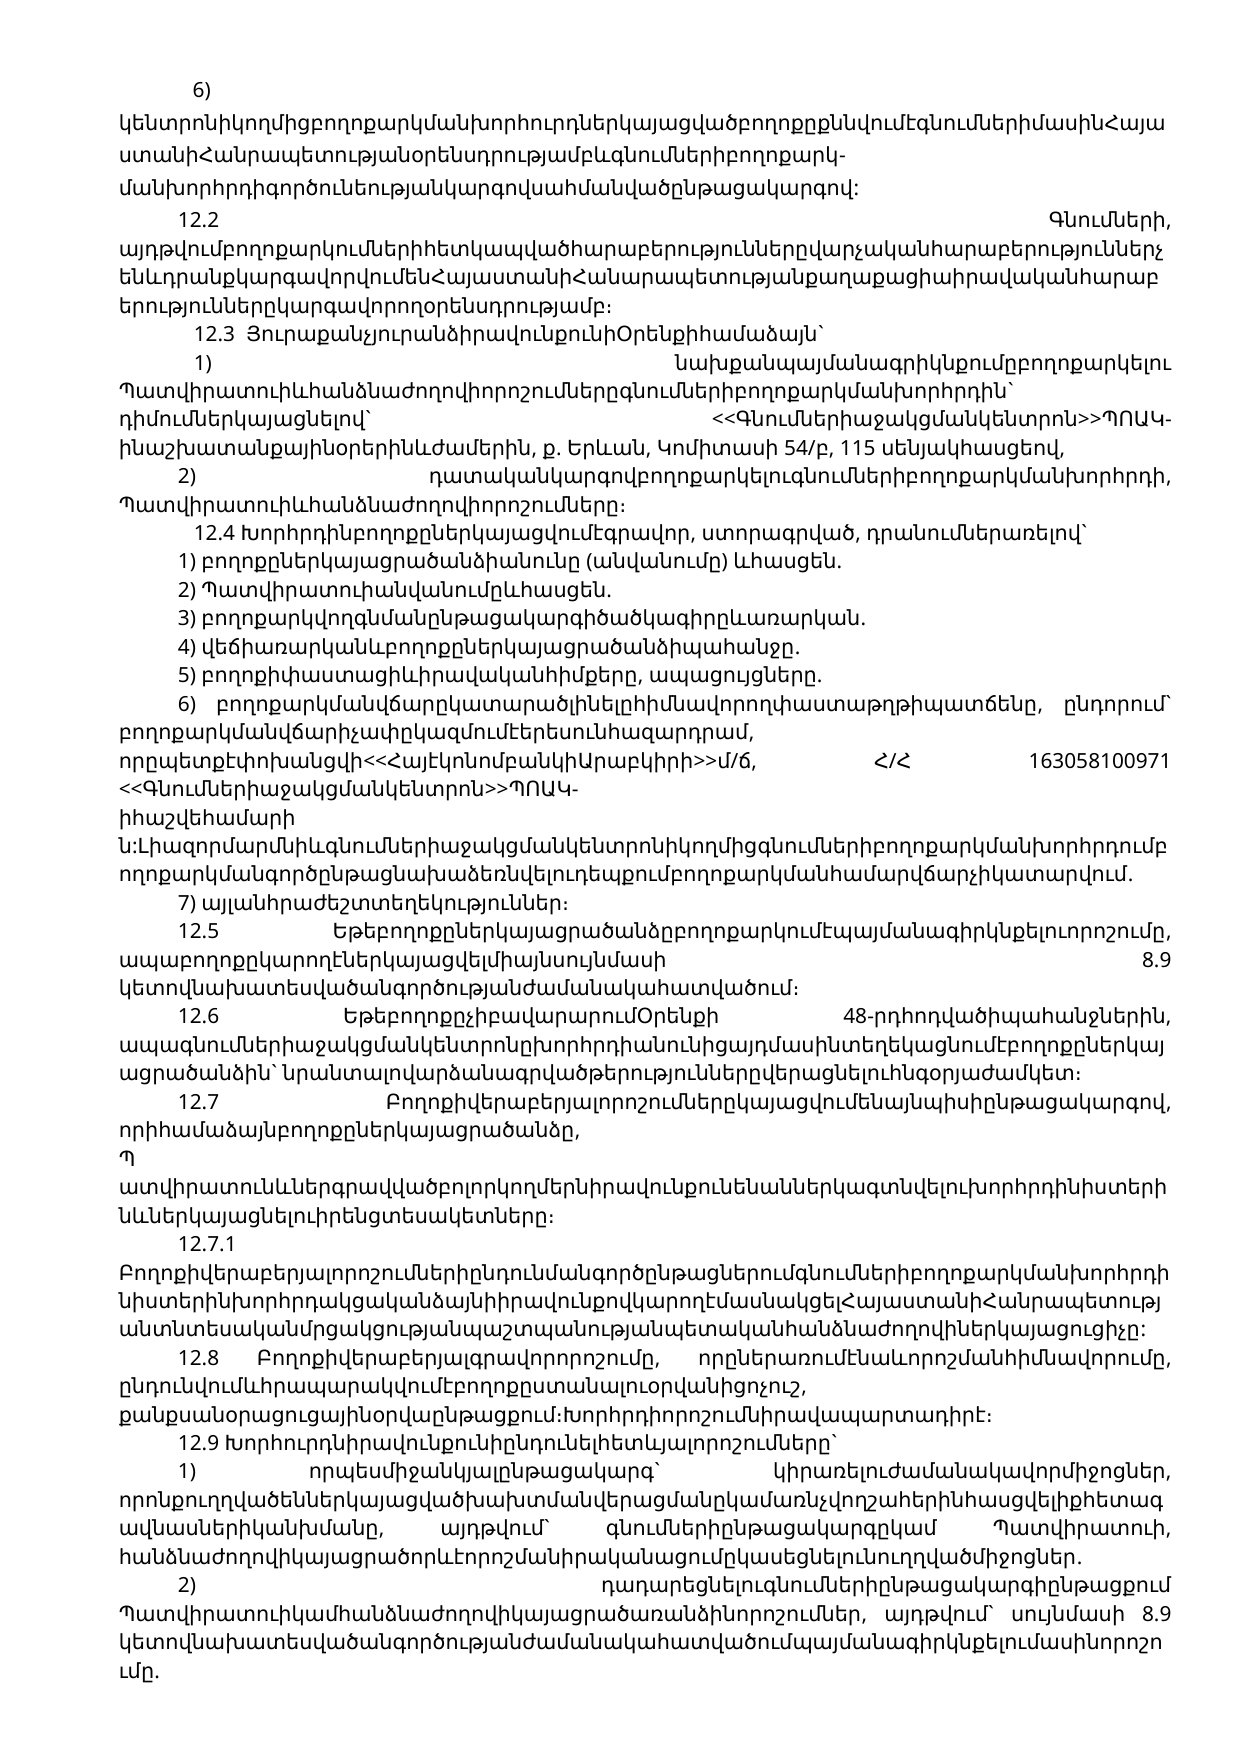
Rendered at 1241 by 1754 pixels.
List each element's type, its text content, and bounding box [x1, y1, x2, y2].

text 12.6 ԵթեբողոքըչիբավարարումՕրենքի 48-րդհոդվածիպահանջներին, ապագնումներիաջակցմանկենտրոնըխորհրդիանունիցայդմասինտեղեկացնումէբողոքըներկայացրածանձին` նրանտալովարձանագրվածթերություններըվերացնելուհնգօրյաժամկետ։ [118, 1002, 1171, 1087]
text 12.7 Բողոքիվերաբերյալորոշումներըկայացվումենայնպիսիընթացակարգով, որիհամաձայնբողոքըներկայացրածանձը, Պատվիրատունևներգրավվածբոլորկողմերնիրավունքունենաններկագտնվելուխորհրդինիստերինևներկայացնելուիրենցտեսակետները։ [118, 1087, 1171, 1229]
text 12.3 ՅուրաքանչյուրանձիրավունքունիՕրենքիհամաձայն` [118, 319, 1171, 348]
text 2) դատականկարգովբողոքարկելուգնումներիբողոքարկմանխորհրդի, Պատվիրատուիևհանձնաժողովիորոշումները։ [118, 461, 1171, 518]
text 5) բողոքիփաստացիևիրավականհիմքերը, ապացույցները. [118, 660, 1171, 689]
text 7) այլանհրաժեշտտեղեկություններ։ [118, 888, 1171, 916]
text 1) որպեսմիջանկյալընթացակարգ` կիրառելուժամանակավորմիջոցներ, որոնքուղղվածեններկայացվածխախտմանվերացմանըկամառնչվողշահերինհասցվելիքհետագավնասներիկանխմանը, այդթվում` գնումներիընթացակարգըկամ Պատվիրատուի, հանձնաժողովիկայացրածորևէորոշմանիրականացումըկասեցնելունուղղվածմիջոցներ. [118, 1457, 1171, 1570]
text 12.7.1 ԲողոքիվերաբերյալորոշումներիընդունմանգործընթացներումգնումներիբողոքարկմանխորհրդինիստերինխորհրդակցականձայնիիրավունքովկարողէմասնակցելՀայաստանիՀանրապետությանտնտեսականմրցակցությանպաշտպանությանպետականհանձնաժողովիներկայացուցիչը: [118, 1229, 1171, 1343]
text 12.2 Գնումների, այդթվումբողոքարկումներիհետկապվածհարաբերություններըվարչականհարաբերություններչենևդրանքկարգավորվումենՀայաստանիՀանարապետությանքաղաքացիաիրավականհարաբերություններըկարգավորողօրենսդրությամբ։ [118, 205, 1171, 319]
text 1) բողոքըներկայացրածանձիանունը (անվանումը) ևհասցեն. [118, 547, 1171, 575]
text 12.5 Եթեբողոքըներկայացրածանձըբողոքարկումէպայմանագիրկնքելուորոշումը, ապաբողոքըկարողէներկայացվելմիայնսույնմասի 8.9 կետովնախատեսվածանգործությանժամանակահատվածում։ [118, 916, 1171, 1002]
text 6) կենտրոնիկողմիցբողոքարկմանխորհուրդներկայացվածբողոքըքննվումէգնումներիմասինՀայաստանիՀանրապետությանօրենսդրությամբևգնումներիբողոքարկմանխորհրդիգործունեությանկարգովսահմանվածընթացակարգով: [118, 75, 1171, 201]
text 2) Պատվիրատուիանվանումըևհասցեն. [118, 575, 1171, 603]
text 12.9 Խորհուրդնիրավունքունիընդունելհետևյալորոշումները` [118, 1428, 1171, 1457]
text 12.8 Բողոքիվերաբերյալգրավորորոշումը, որըներառումէնաևորոշմանհիմնավորումը, ընդունվումևհրապարակվումէբողոքըստանալուօրվանիցոչուշ, քանքսանօրացուցայինօրվաընթացքում։Խորհրդիորոշումնիրավապարտադիրէ։ [118, 1343, 1171, 1428]
text 6) բողոքարկմանվճարըկատարածլինելըհիմնավորողփաստաթղթիպատճենը, ընդորում` բողոքարկմանվճարիչափըկազմումէերեսունհազարդրամ, որըպետքէփոխանցվի<<ՀայէկոնոմբանկիԱրաբկիրի>>մ/ճ, Հ/Հ 163058100971 <<Գնումներիաջակցմանկենտրոն>>ՊՈԱԿ-իհաշվեհամարին:Լիազորմարմնիևգնումներիաջակցմանկենտրոնիկողմիցգնումներիբողոքարկմանխորհրդումբողոքարկմանգործընթացնախաձեռնվելուդեպքումբողոքարկմանհամարվճարչիկատարվում. [118, 689, 1171, 888]
text 12.4 Խորհրդինբողոքըներկայացվումէգրավոր, ստորագրված, դրանումներառելով` [118, 518, 1171, 547]
text 2) դադարեցնելուգնումներիընթացակարգիընթացքում Պատվիրատուիկամհանձնաժողովիկայացրածառանձինորոշումներ, այդթվում` սույնմասի 8.9 կետովնախատեսվածանգործությանժամանակահատվածումպայմանագիրկնքելումասինորոշումը. [118, 1570, 1171, 1684]
text 1) նախքանպայմանագրիկնքումըբողոքարկելու Պատվիրատուիևհանձնաժողովիորոշումներըգնումներիբողոքարկմանխորհրդին` դիմումներկայացնելով` <<Գնումներիաջակցմանկենտրոն>>ՊՈԱԿ-ինաշխատանքայինօրերինևժամերին, ք. Երևան, Կոմիտասի 54/բ, 115 սենյակհասցեով, [118, 348, 1171, 461]
text 4) վեճիառարկանևբողոքըներկայացրածանձիպահանջը. [118, 632, 1171, 660]
text 3) բողոքարկվողգնմանընթացակարգիծածկագիրըևառարկան. [118, 603, 1171, 632]
